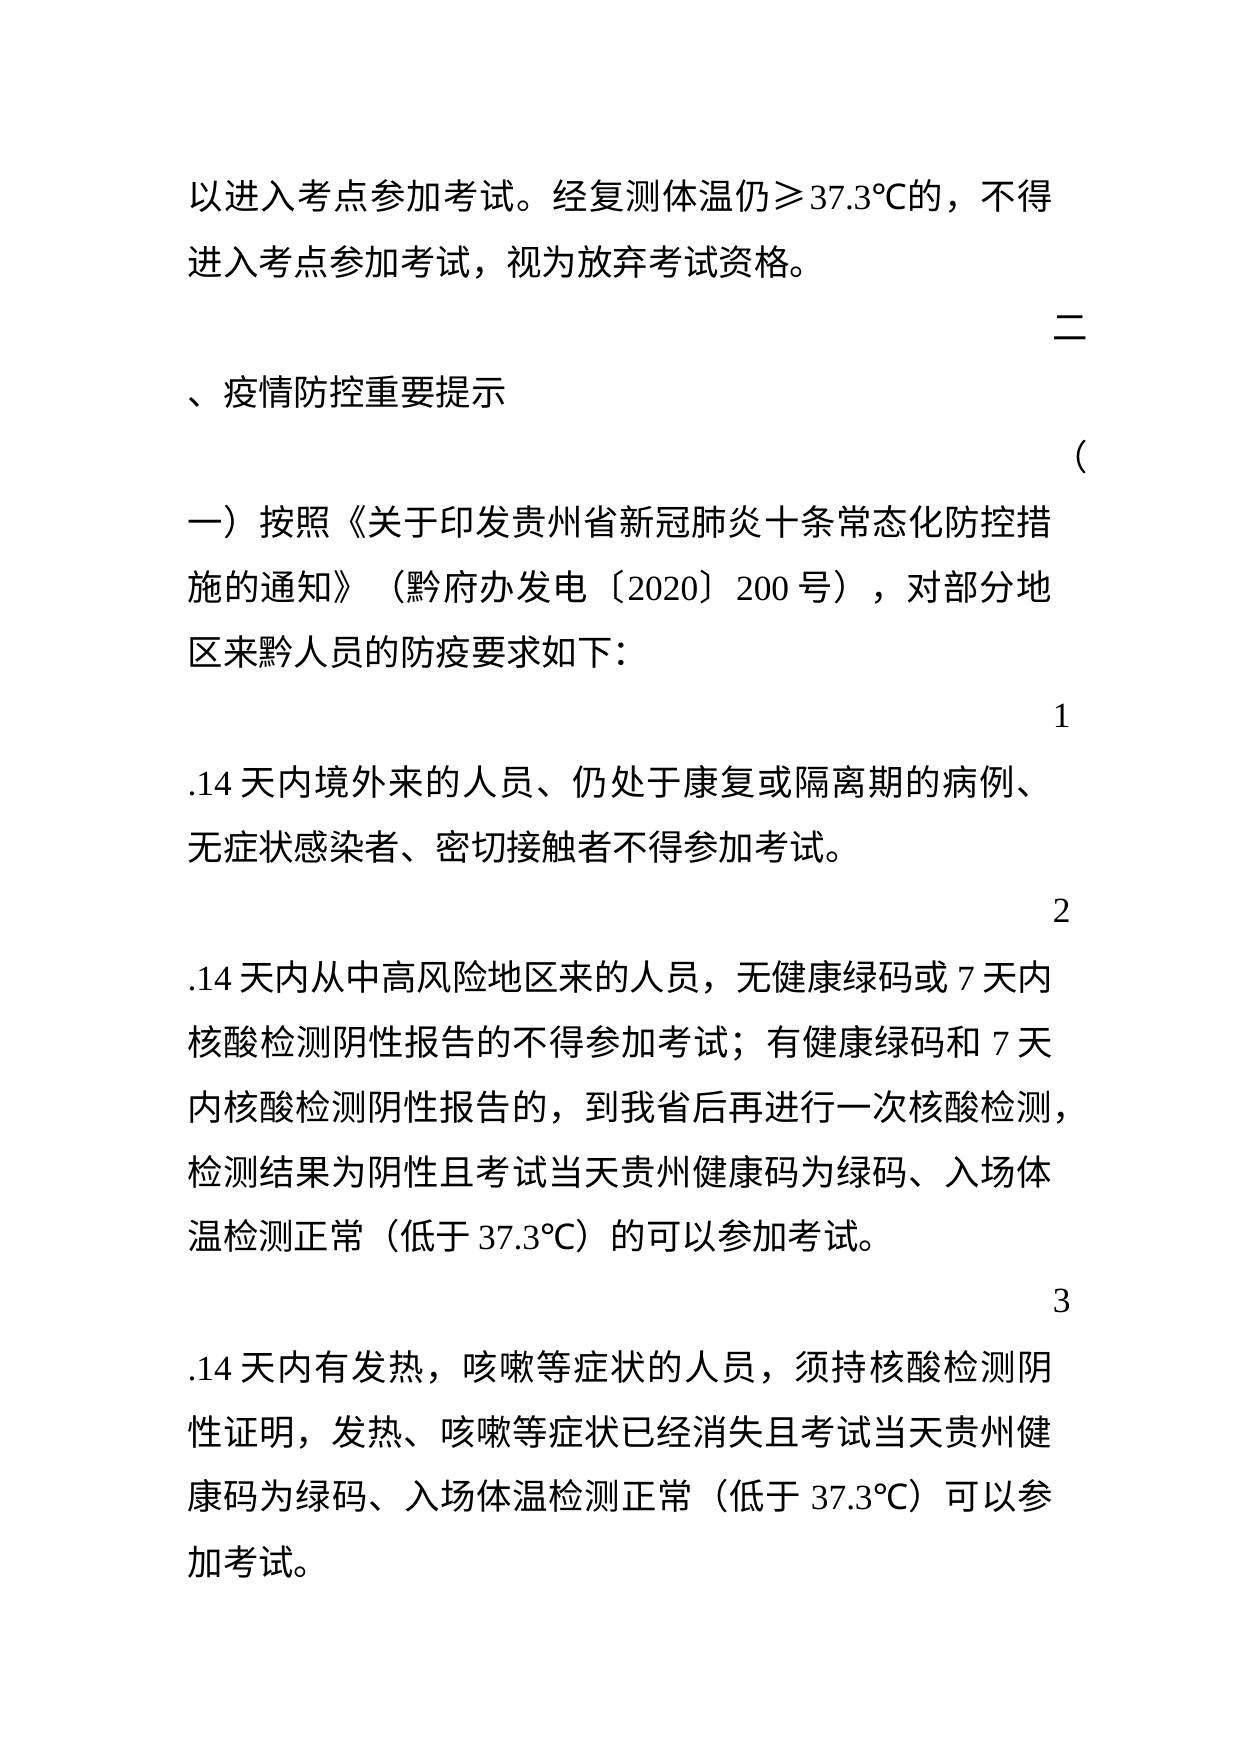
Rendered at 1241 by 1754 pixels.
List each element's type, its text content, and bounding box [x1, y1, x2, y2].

text 1.14天内境外来的人员、仍处于康复或隔离期的病例、无症状感染者、密切接触者不得参加考试。 [187, 682, 1053, 877]
text （一）按照《关于印发贵州省新冠肺炎十条常态化防控措施的通知》（黔府办发电〔2020〕200号），对部分地区来黔人员的防疫要求如下： [187, 422, 1053, 682]
text 二、疫情防控重要提示 [187, 292, 1053, 422]
text 2.14天内从中高风险地区来的人员，无健康绿码或7天内核酸检测阴性报告的不得参加考试；有健康绿码和7天内核酸检测阴性报告的，到我省后再进行一次核酸检测，检测结果为阴性且考试当天贵州健康码为绿码、入场体温检测正常（低于）的可以参加考试。 [187, 877, 1053, 1267]
text 3.14天内有发热，咳嗽等症状的人员，须持核酸检测阴性证明，发热、咳嗽等症状已经消失且考试当天贵州健康码为绿码、入场体温检测正常（低于）可以参加考试。 [187, 1267, 1053, 1592]
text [187, 162, 1053, 292]
